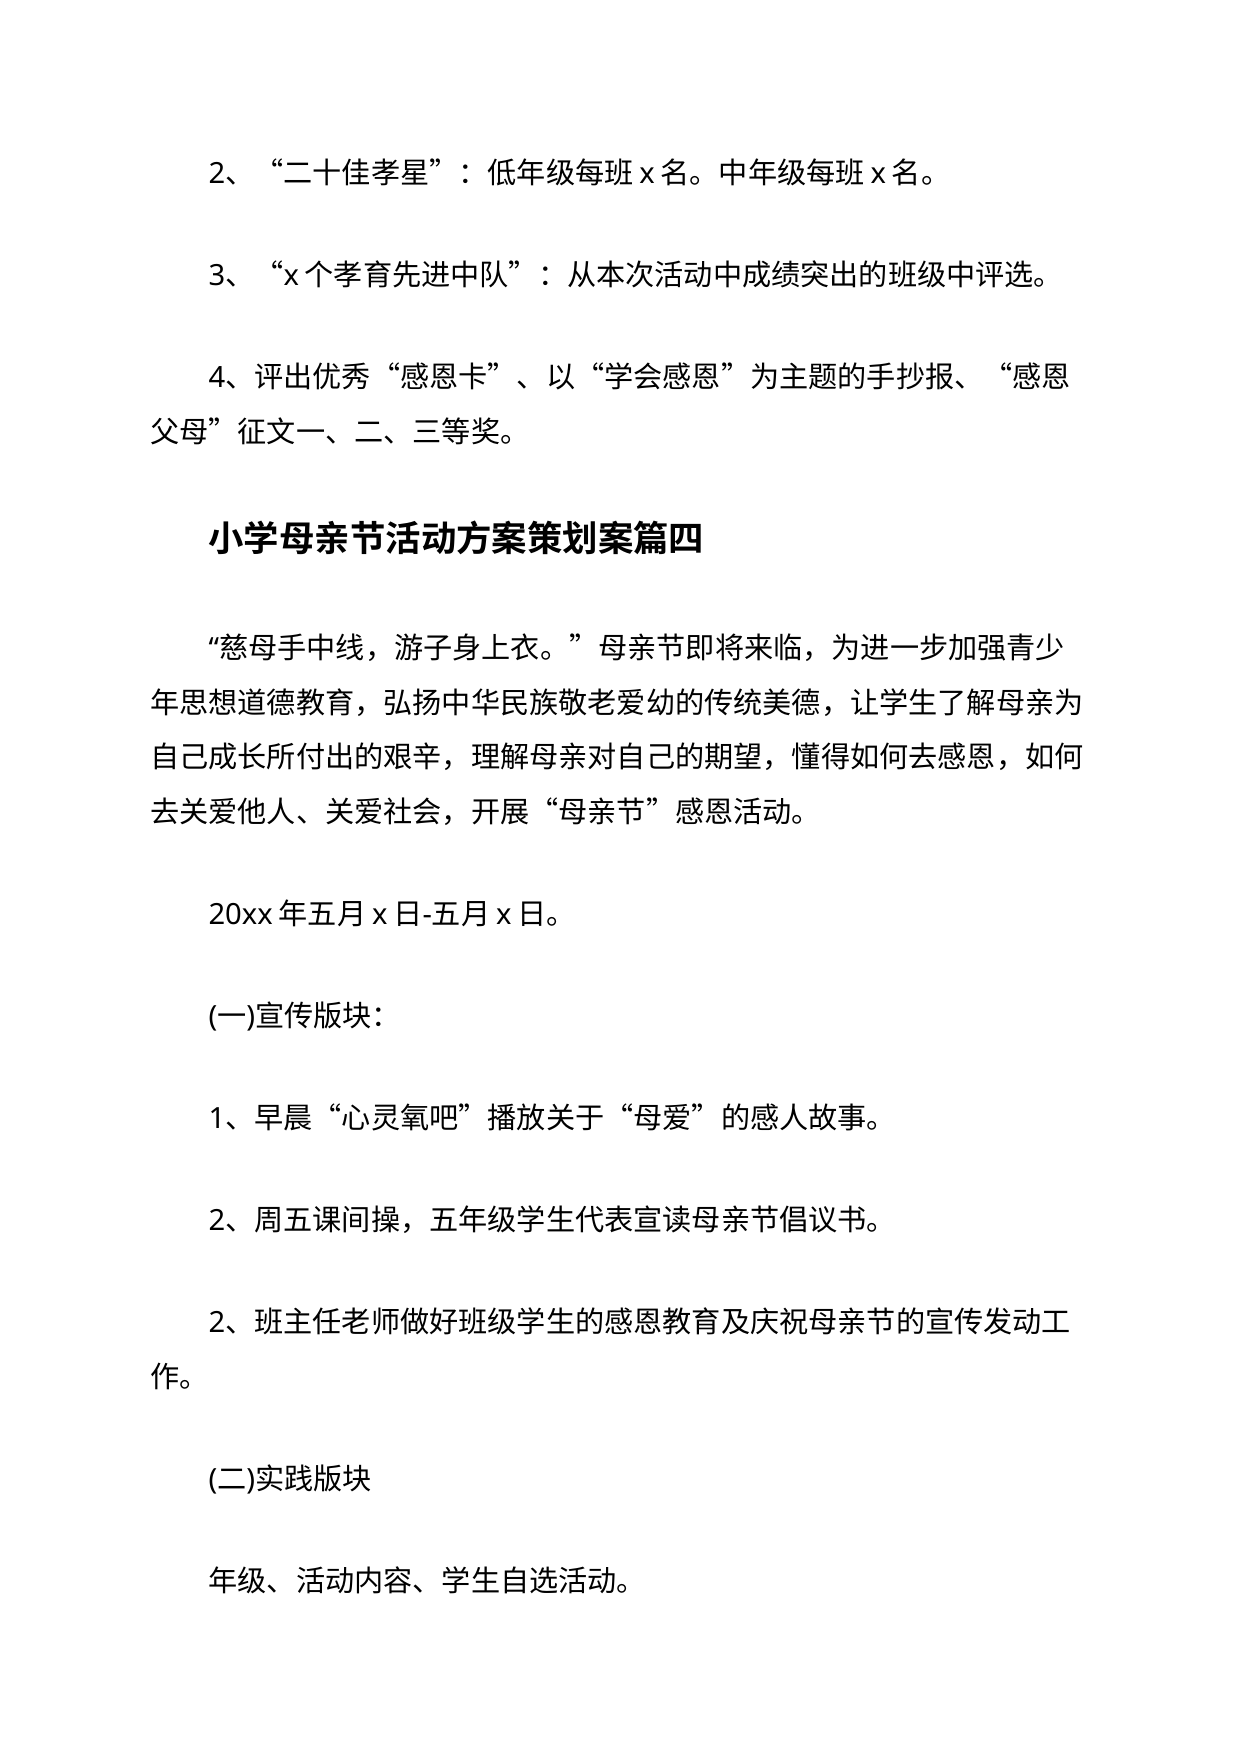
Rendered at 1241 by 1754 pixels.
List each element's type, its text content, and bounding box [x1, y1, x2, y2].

text 2、“二十佳孝星”：低年级每班x名。中年级每班x名。 [150, 150, 1090, 192]
text 3、“x个孝育先进中队”：从本次活动中成绩突出的班级中评选。 [150, 252, 1090, 294]
text (二)实践版块 [150, 1455, 1090, 1498]
text 小学母亲节活动方案策划案篇四 [150, 511, 1090, 562]
text 1、早晨“心灵氧吧”播放关于“母爱”的感人故事。 [150, 1095, 1090, 1137]
text (一)宣传版块： [150, 993, 1090, 1035]
text 4、评出优秀“感恩卡”、以“学会感恩”为主题的手抄报、“感恩父母”征文一、二、三等奖。 [150, 354, 1090, 451]
text 2、班主任老师做好班级学生的感恩教育及庆祝母亲节的宣传发动工作。 [150, 1299, 1090, 1396]
text 年级、活动内容、学生自选活动。 [150, 1557, 1090, 1600]
text “慈母手中线，游子身上衣。”母亲节即将来临，为进一步加强青少年思想道德教育，弘扬中华民族敬老爱幼的传统美德，让学生了解母亲为自己成长所付出的艰辛，理解母亲对自己的期望，懂得如何去感恩，如何去关爱他人、关爱社会，开展“母亲节”感恩活动。 [150, 624, 1090, 831]
text 20xx年五月x日-五月x日。 [150, 891, 1090, 933]
text 2、周五课间操，五年级学生代表宣读母亲节倡议书。 [150, 1197, 1090, 1239]
